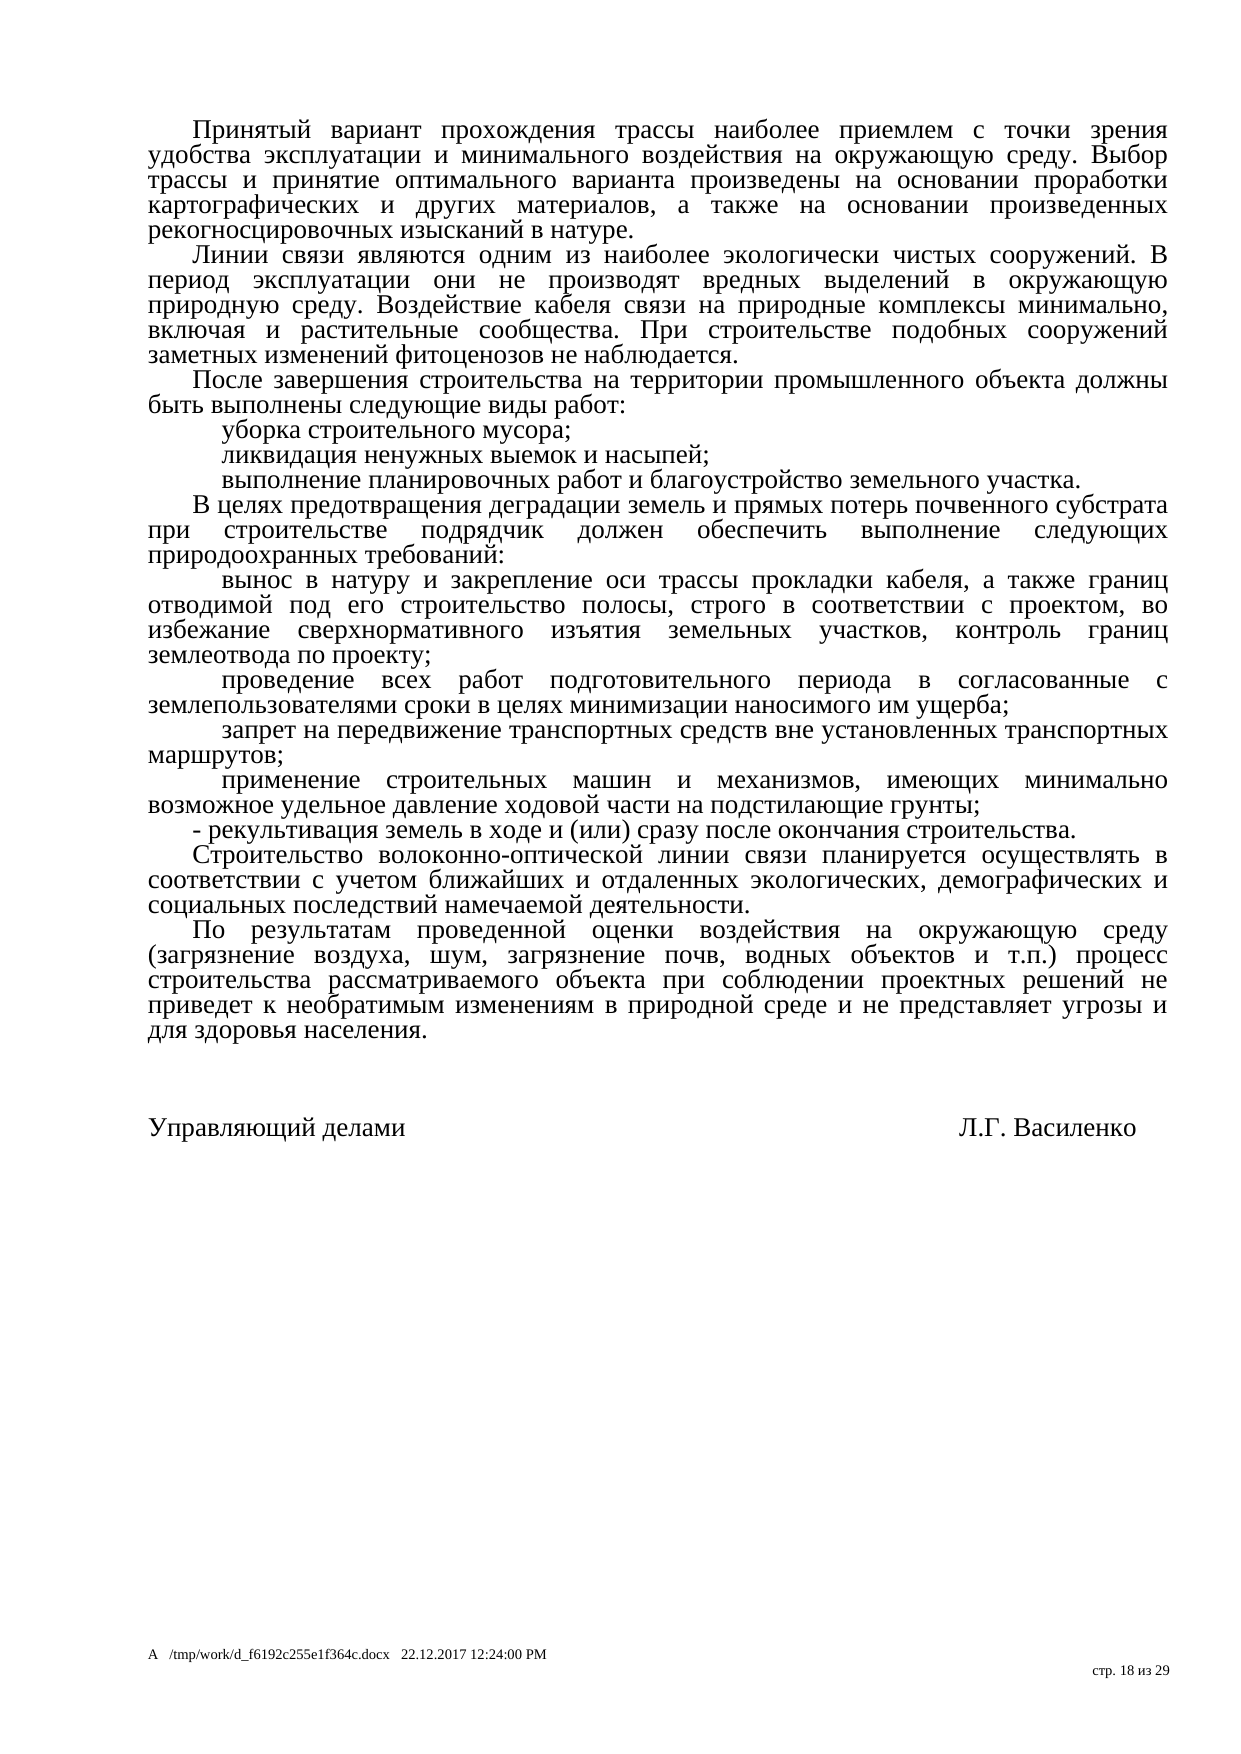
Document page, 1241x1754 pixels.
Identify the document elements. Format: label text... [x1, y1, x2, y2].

text Управляющий делами Л.Г. Василенко [148, 1110, 1169, 1143]
text  вынос в натуру и закрепление оси трассы прокладки кабеля, а также границ отводимой под его строительство полосы, строго в соответствии с проектом, во избежание сверхнормативного изъятия земельных участков, контроль границ землеотвода по проекту; [148, 568, 1169, 668]
text  применение строительных машин и механизмов, имеющих минимально возможное удельное давление ходовой части на подстилающие грунты; [148, 768, 1169, 818]
text Строительство волоконно-оптической линии связи планируется осуществлять в соответствии с учетом ближайших и отдаленных экологических, демографических и социальных последствий намечаемой деятельности. [148, 843, 1169, 918]
text - рекультивация земель в ходе и (или) сразу после окончания строительства. [148, 818, 1169, 843]
text По результатам проведенной оценки воздействия на окружающую среду (загрязнение воздуха, шум, загрязнение почв, водных объектов и т.п.) процесс строительства рассматриваемого объекта при соблюдении проектных решений не приведет к необратимым изменениям в природной среде и не представляет угрозы и для здоровья населения. [148, 918, 1169, 1043]
text После завершения строительства на территории промышленного объекта должны быть выполнены следующие виды работ: [148, 368, 1169, 418]
text Принятый вариант прохождения трассы наиболее приемлем с точки зрения удобства эксплуатации и минимального воздействия на окружающую среду. Выбор трассы и принятие оптимального варианта произведены на основании проработки картографических и других материалов, а также на основании произведенных рекогносцировочных изысканий в натуре. [148, 118, 1169, 243]
text  проведение всех работ подготовительного периода в согласованные с землепользователями сроки в целях минимизации наносимого им ущерба; [148, 668, 1169, 718]
text  ликвидация ненужных выемок и насыпей; [148, 443, 1169, 468]
text  уборка строительного мусора; [148, 418, 1169, 443]
text  выполнение планировочных работ и благоустройство земельного участка. [148, 468, 1169, 493]
text В целях предотвращения деградации земель и прямых потерь почвенного субстрата при строительстве подрядчик должен обеспечить выполнение следующих природоохранных требований: [148, 493, 1169, 568]
text Линии связи являются одним из наиболее экологически чистых сооружений. В период эксплуатации они не производят вредных выделений в окружающую природную среду. Воздействие кабеля связи на природные комплексы минимально, включая и растительные сообщества. При строительстве подобных сооружений заметных изменений фитоценозов не наблюдается. [148, 243, 1169, 368]
text  запрет на передвижение транспортных средств вне установленных транспортных маршрутов; [148, 718, 1169, 768]
